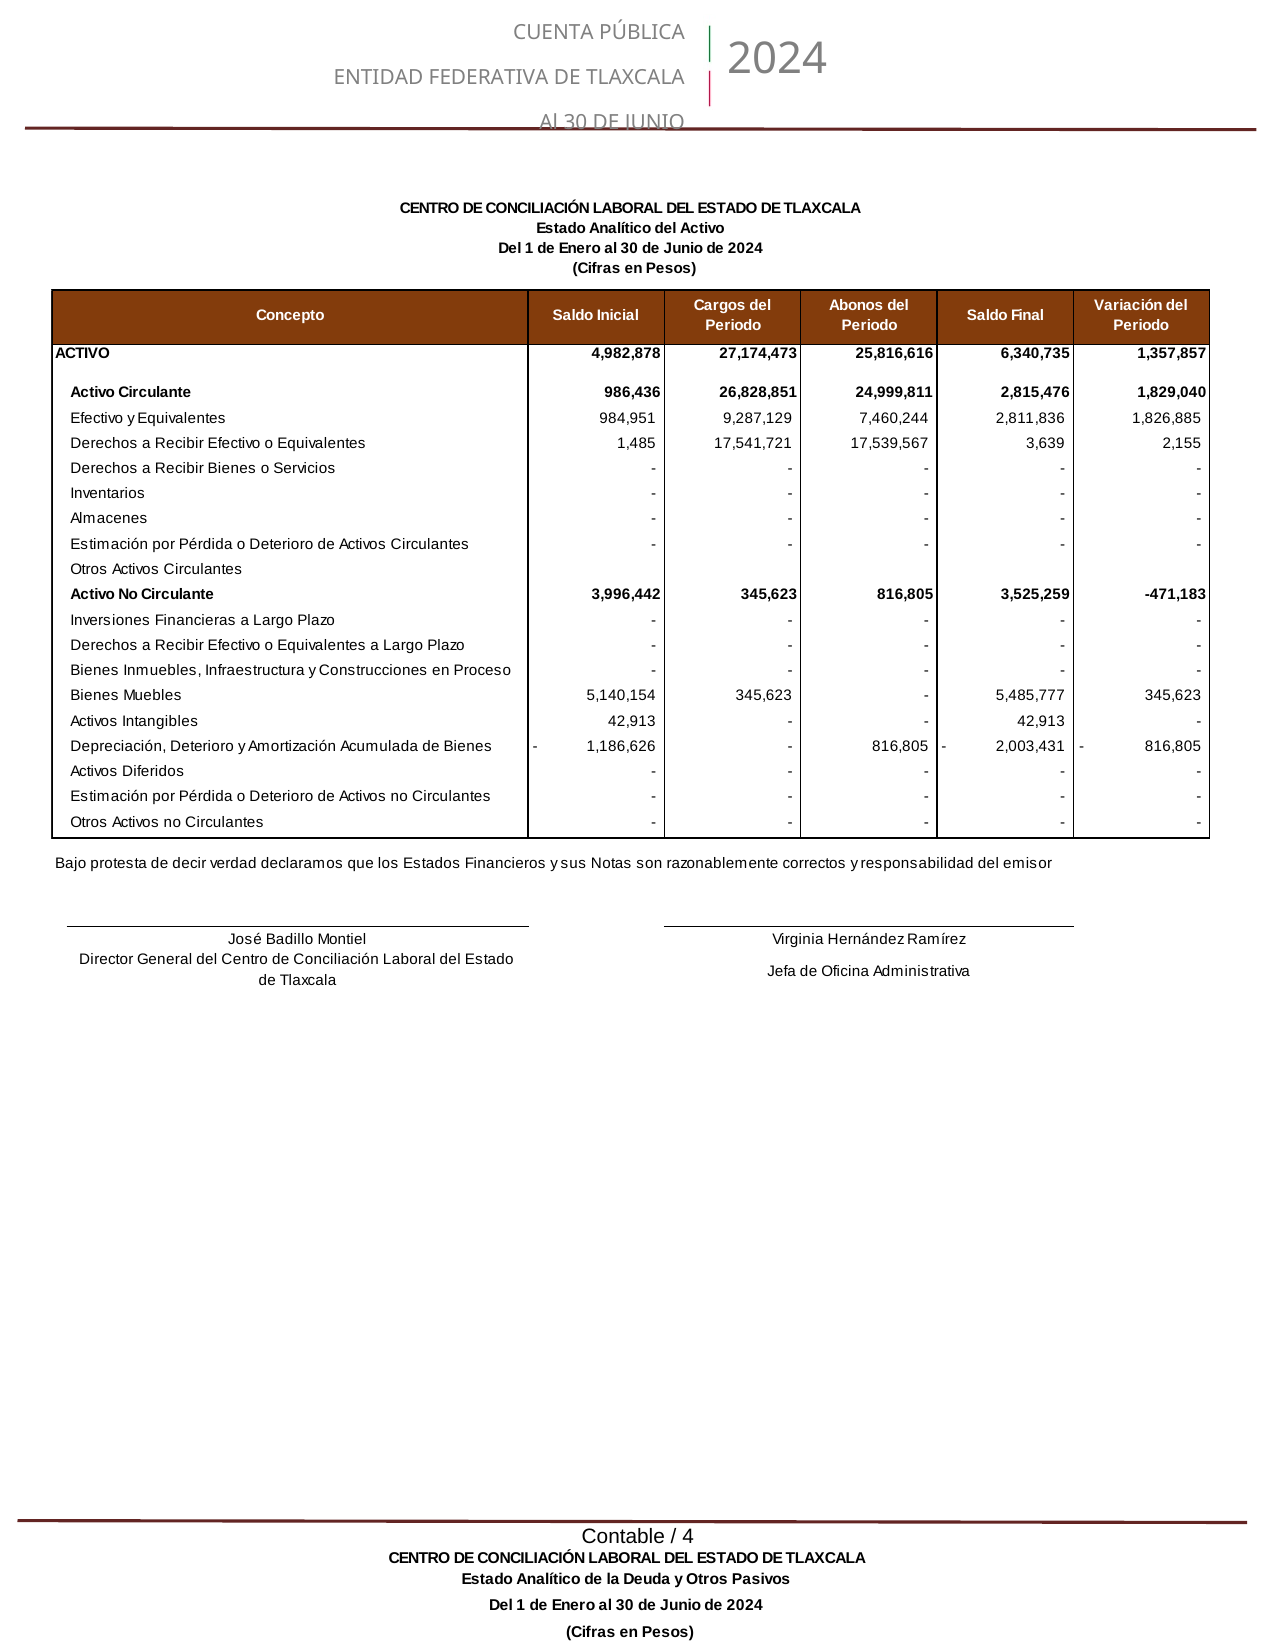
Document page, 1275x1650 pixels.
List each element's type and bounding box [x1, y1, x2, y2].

picture [702, 14, 723, 110]
